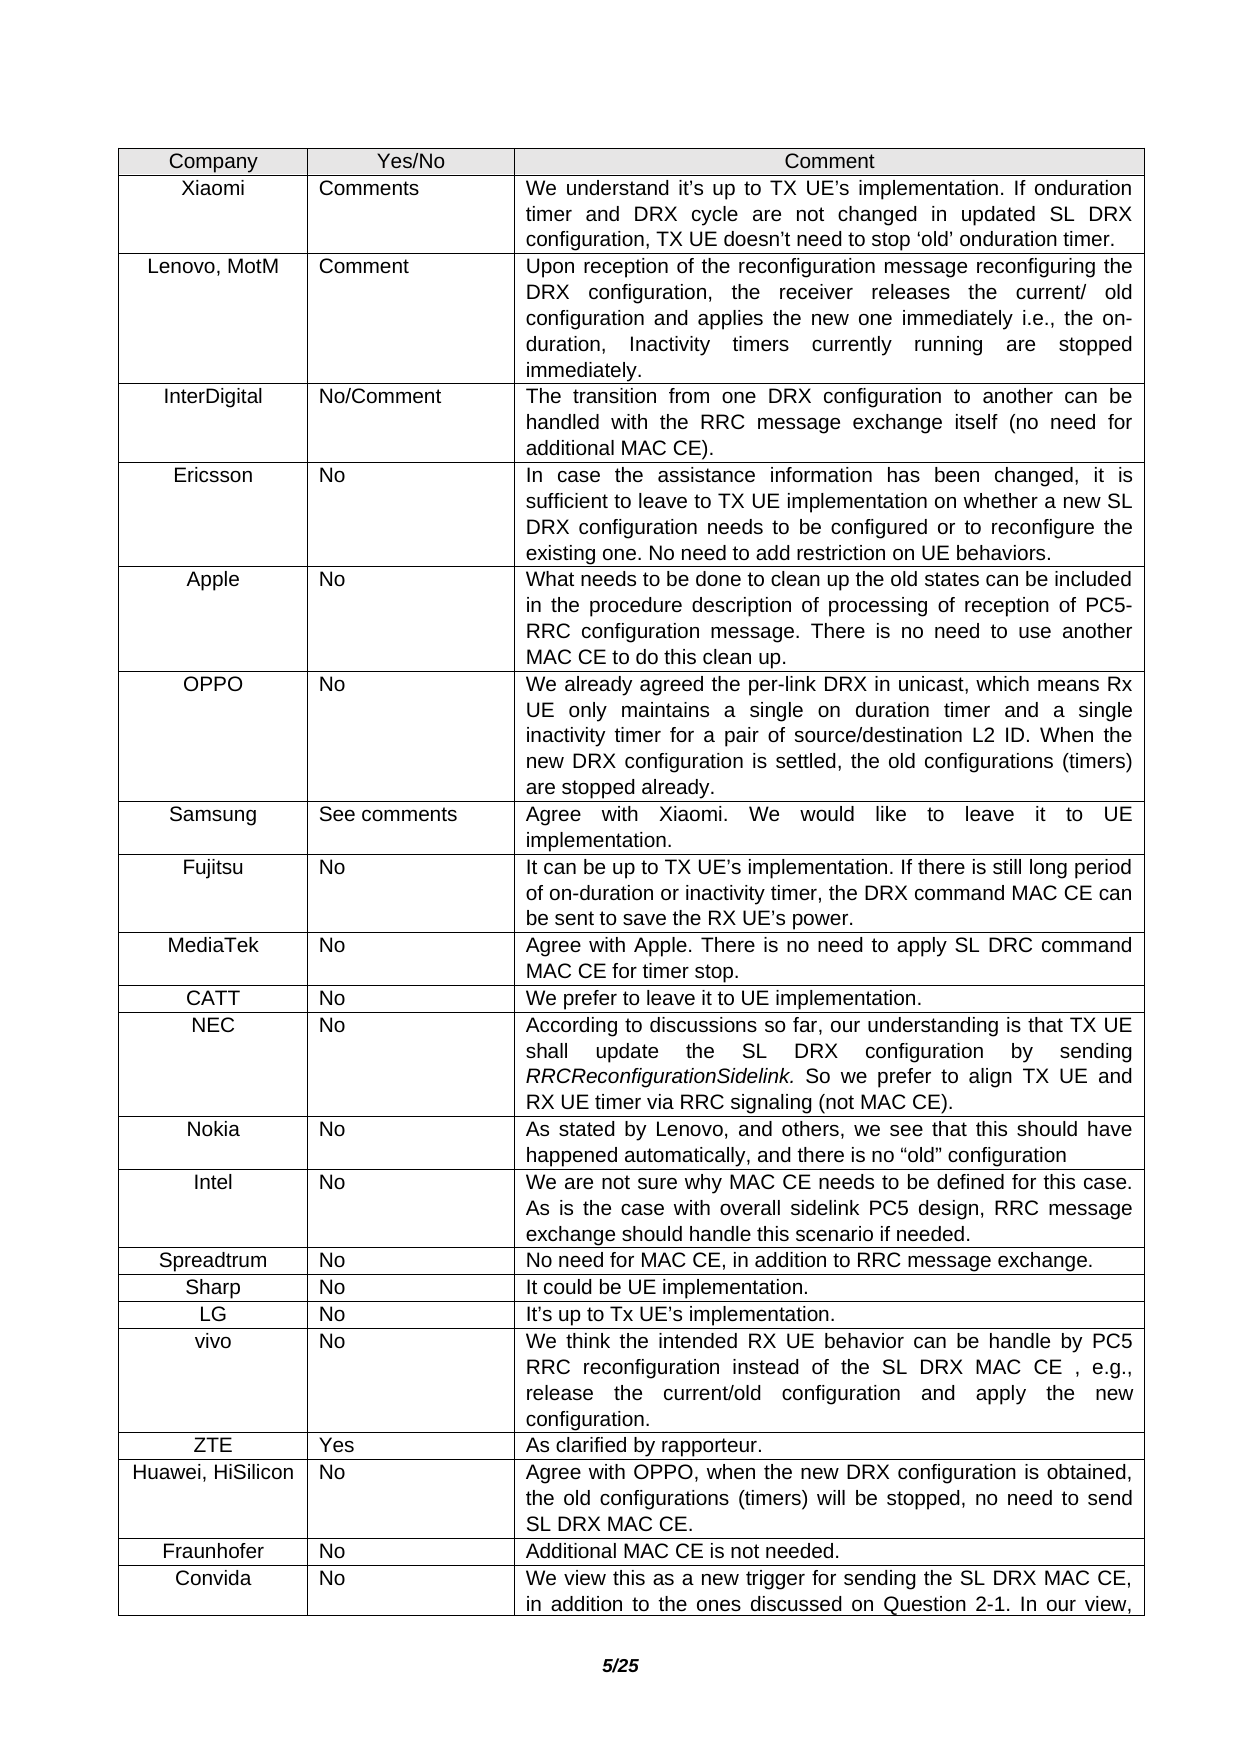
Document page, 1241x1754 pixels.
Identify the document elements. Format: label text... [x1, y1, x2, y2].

table_cell Sharp [119, 1275, 307, 1301]
table_cell No [308, 1117, 514, 1169]
table_cell No [308, 1566, 514, 1615]
table_cell Huawei, HiSilicon [119, 1460, 307, 1538]
table_header Yes/No [308, 149, 514, 174]
table_cell Ericsson [119, 463, 307, 566]
table_cell vivo [119, 1329, 307, 1432]
table_cell We are not sure why MAC CE needs to be defined for this case. As is the case with overall sidelink PC5 design, RRC message exchange should handle this scenario if needed. [515, 1170, 1144, 1247]
table_cell No [308, 933, 514, 985]
table_cell Apple [119, 567, 307, 671]
table_cell In case the assistance information has been changed, it is sufficient to leave to TX UE implementation on whether a new SL DRX configuration needs to be configured or to reconfigure the existing one. No need to add restriction on UE behaviors. [515, 463, 1144, 566]
table_cell No need for MAC CE, in addition to RRC message exchange. [515, 1248, 1144, 1274]
table_cell The transition from one DRX configuration to another can be handled with the RRC message exchange itself (no need for additional MAC CE). [515, 384, 1144, 462]
table_header Company [119, 149, 307, 174]
table_cell No [308, 1329, 514, 1432]
table_cell No [308, 672, 514, 801]
table_cell Agree with Xiaomi. We would like to leave it to UE implementation. [515, 802, 1144, 853]
table_cell We think the intended RX UE behavior can be handle by PC5 RRC reconfiguration instead of the SL DRX MAC CE , e.g., release the current/old configuration and apply the new configuration. [515, 1329, 1144, 1432]
table_cell No [308, 1302, 514, 1328]
table_cell Yes [308, 1433, 514, 1459]
table_cell No [308, 1170, 514, 1247]
table_cell Additional MAC CE is not needed. [515, 1539, 1144, 1564]
table_cell Lenovo, MotM [119, 254, 307, 383]
table_cell No [308, 986, 514, 1012]
table_cell No [308, 855, 514, 932]
table_cell No [308, 1013, 514, 1116]
table_cell NEC [119, 1013, 307, 1116]
table_cell We prefer to leave it to UE implementation. [515, 986, 1144, 1012]
table_cell Comment [308, 254, 514, 383]
table_cell It could be UE implementation. [515, 1275, 1144, 1301]
table_cell Agree with OPPO, when the new DRX configuration is obtained, the old configurations (timers) will be stopped, no need to send SL DRX MAC CE. [515, 1460, 1144, 1538]
table_cell Fujitsu [119, 855, 307, 932]
table_cell No [308, 1539, 514, 1564]
table_cell As stated by Lenovo, and others, we see that this should have happened automatically, and there is no “old” configuration [515, 1117, 1144, 1169]
table_cell As clarified by rapporteur. [515, 1433, 1144, 1459]
table_cell OPPO [119, 672, 307, 801]
table_cell No [308, 567, 514, 671]
table_cell LG [119, 1302, 307, 1328]
table_cell We understand it’s up to TX UE’s implementation. If onduration timer and DRX cycle are not changed in updated SL DRX configuration, TX UE doesn’t need to stop ‘old’ onduration timer. [515, 176, 1144, 253]
table_cell What needs to be done to clean up the old states can be included in the procedure description of processing of reception of PC5-RRC configuration message. There is no need to use another MAC CE to do this clean up. [515, 567, 1144, 671]
table_cell InterDigital [119, 384, 307, 462]
table_cell Samsung [119, 802, 307, 853]
table_cell No [308, 463, 514, 566]
table_cell We already agreed the per-link DRX in unicast, which means Rx UE only maintains a single on duration timer and a single inactivity timer for a pair of source/destination L2 ID. When the new DRX configuration is settled, the old configurations (timers) are stopped already. [515, 672, 1144, 801]
table_cell MediaTek [119, 933, 307, 985]
table_cell Agree with Apple. There is no need to apply SL DRC command MAC CE for timer stop. [515, 933, 1144, 985]
table_cell No [308, 1275, 514, 1301]
table_cell Upon reception of the reconfiguration message reconfiguring the DRX configuration, the receiver releases the current/ old configuration and applies the new one immediately i.e., the on-duration, Inactivity timers currently running are stopped immediately. [515, 254, 1144, 383]
table_cell Convida [119, 1566, 307, 1615]
table_cell Spreadtrum [119, 1248, 307, 1274]
table_cell ZTE [119, 1433, 307, 1459]
table_cell Comments [308, 176, 514, 253]
table_cell Xiaomi [119, 176, 307, 253]
table_cell According to discussions so far, our understanding is that TX UE shall update the SL DRX configuration by sending RRCReconfigurationSidelink. So we prefer to align TX UE and RX UE timer via RRC signaling (not MAC CE). [515, 1013, 1144, 1116]
table_cell No/Comment [308, 384, 514, 462]
table_cell Fraunhofer [119, 1539, 307, 1564]
table_cell It’s up to Tx UE’s implementation. [515, 1302, 1144, 1328]
table_header Comment [515, 149, 1144, 174]
table_cell Intel [119, 1170, 307, 1247]
table_cell CATT [119, 986, 307, 1012]
table_cell No [308, 1460, 514, 1538]
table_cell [515, 1566, 1144, 1615]
table_cell No [308, 1248, 514, 1274]
table_cell It can be up to TX UE’s implementation. If there is still long period of on-duration or inactivity timer, the DRX command MAC CE can be sent to save the RX UE’s power. [515, 855, 1144, 932]
table_cell See comments [308, 802, 514, 853]
table_cell Nokia [119, 1117, 307, 1169]
